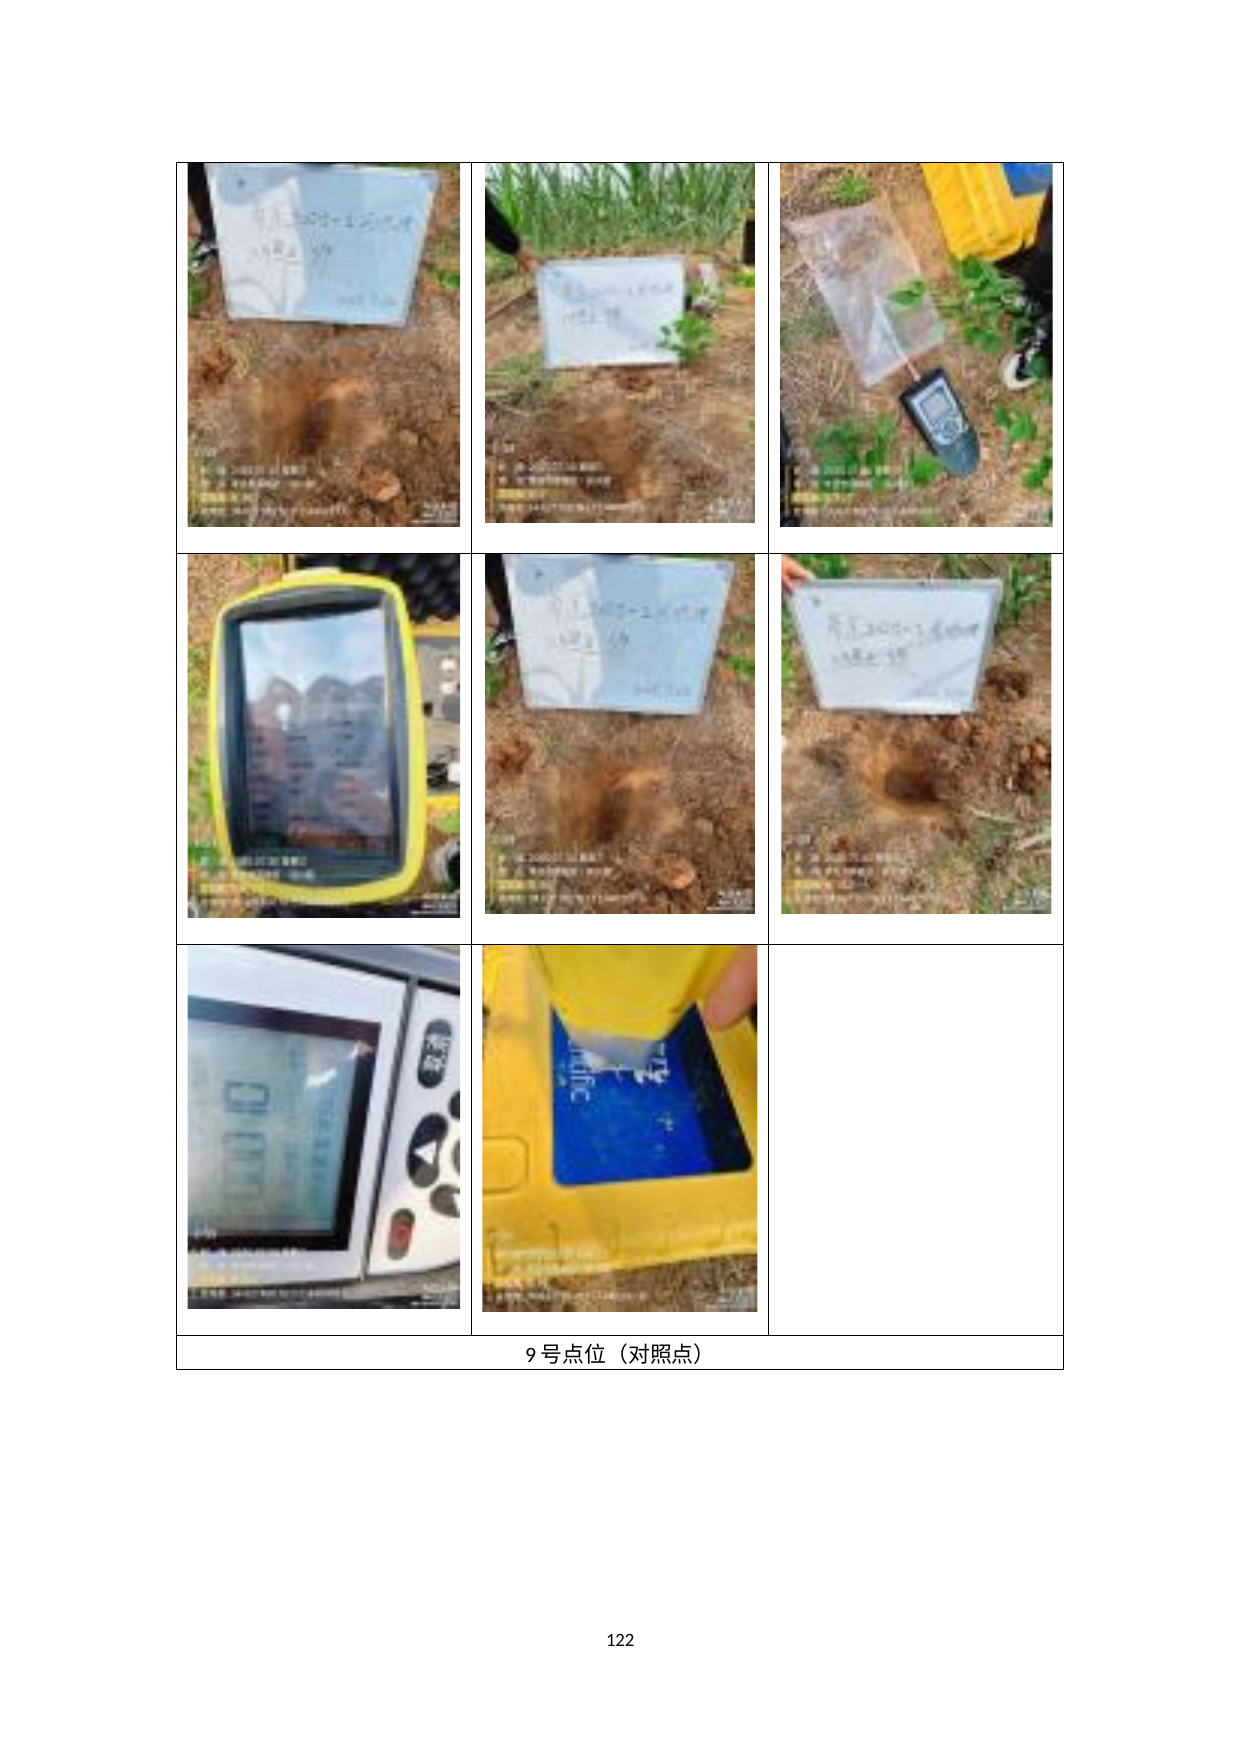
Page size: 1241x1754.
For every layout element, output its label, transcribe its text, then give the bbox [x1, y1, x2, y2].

picture [485, 163, 755, 523]
picture [482, 945, 758, 1312]
table_cell [472, 945, 768, 1335]
picture [187, 163, 461, 527]
table_cell [769, 945, 1063, 1335]
picture [780, 163, 1053, 527]
picture [485, 554, 755, 914]
picture [781, 554, 1052, 914]
table_cell [177, 554, 471, 944]
table_cell 9号点位（对照点） [177, 1336, 1063, 1369]
picture [187, 554, 461, 918]
table_header [177, 163, 471, 553]
table_cell [769, 554, 1063, 944]
picture [187, 945, 461, 1309]
table_cell [177, 945, 471, 1335]
table_header [472, 163, 768, 553]
table_header [769, 163, 1063, 553]
table_cell [472, 554, 768, 944]
